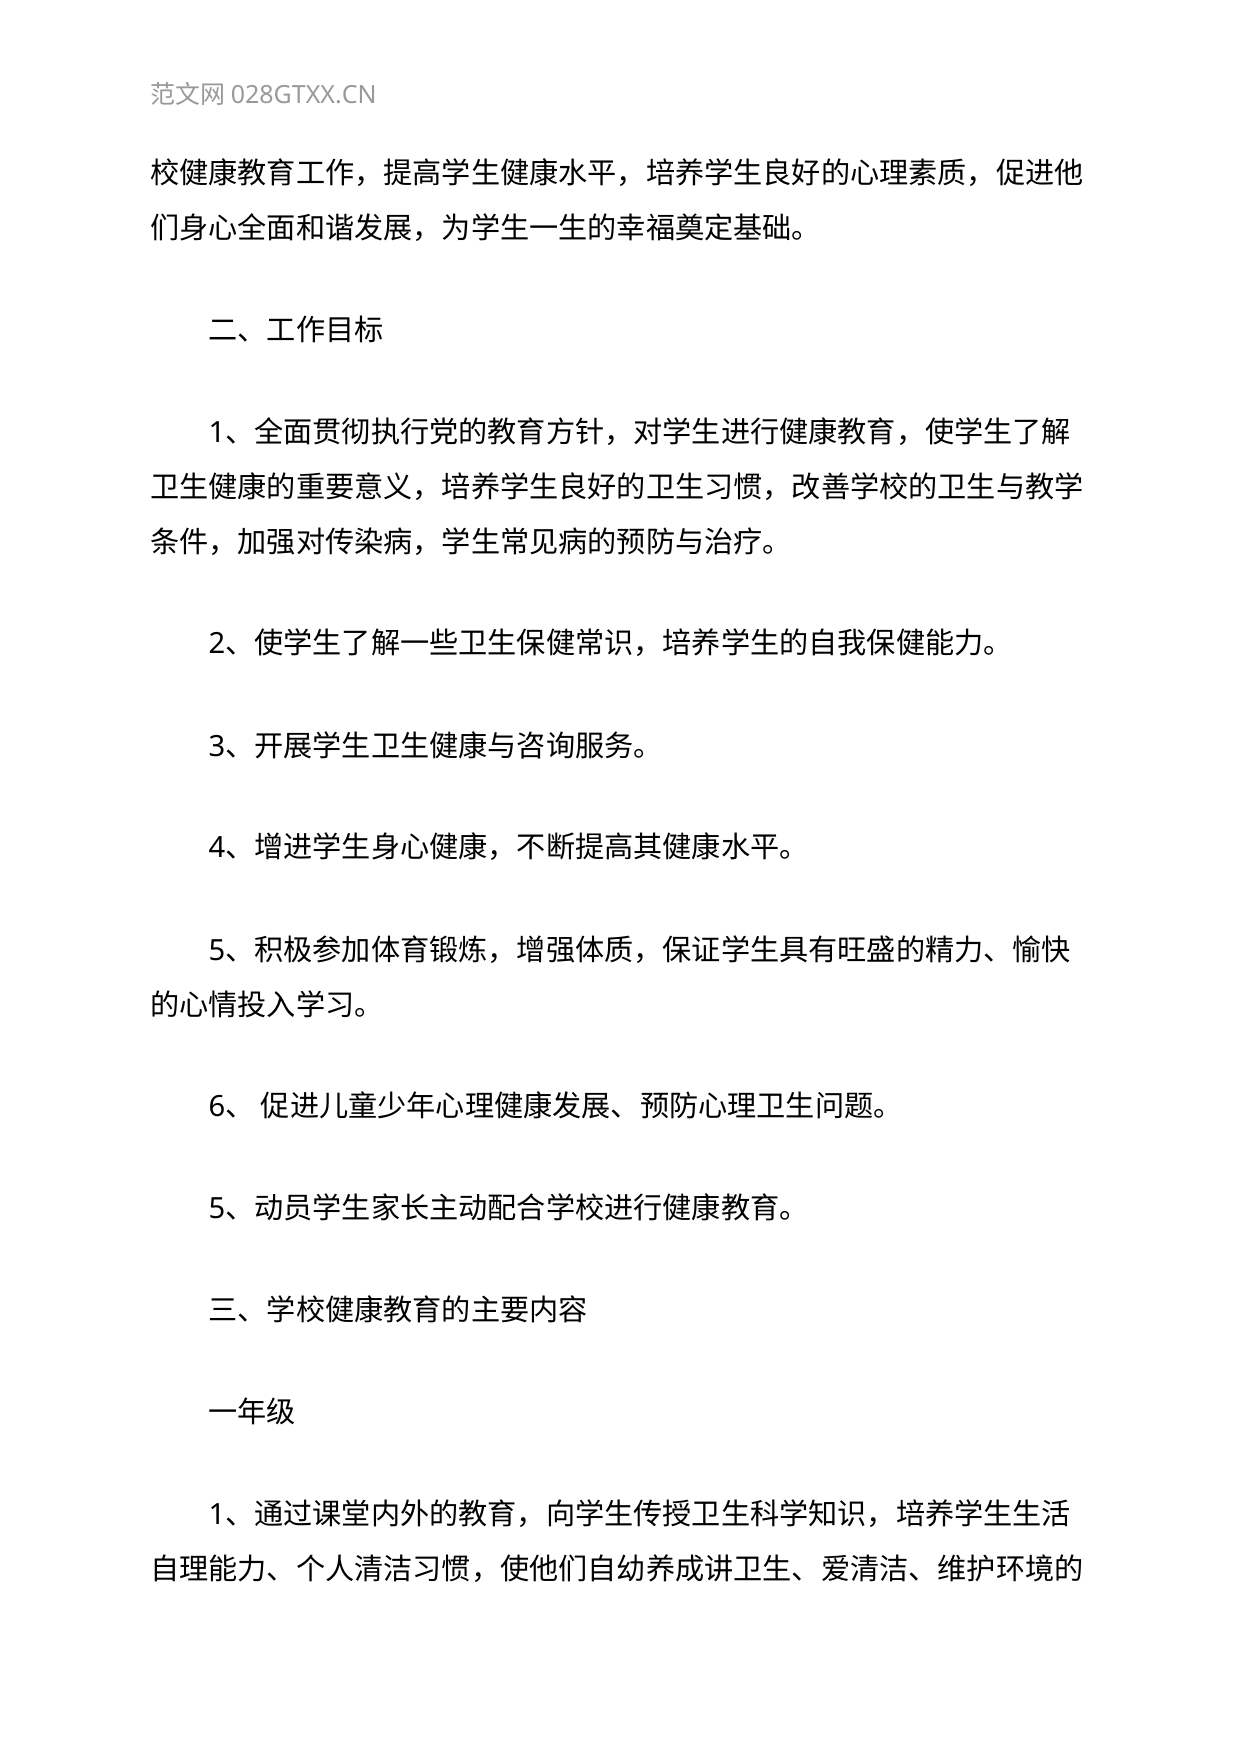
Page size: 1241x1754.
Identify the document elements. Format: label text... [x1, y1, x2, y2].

text 一年级 [150, 1388, 1090, 1431]
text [150, 1490, 1090, 1588]
text 5、动员学生家长主动配合学校进行健康教育。 [150, 1185, 1090, 1227]
text 2、使学生了解一些卫生保健常识，培养学生的自我保健能力。 [150, 620, 1090, 662]
text 三、学校健康教育的主要内容 [150, 1287, 1090, 1329]
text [150, 150, 1090, 247]
text 1、全面贯彻执行党的教育方针，对学生进行健康教育，使学生了解卫生健康的重要意义，培养学生良好的卫生习惯，改善学校的卫生与教学条件，加强对传染病，学生常见病的预防与治疗。 [150, 408, 1090, 561]
text 二、工作目标 [150, 307, 1090, 349]
text 6、 促进儿童少年心理健康发展、预防心理卫生问题。 [150, 1083, 1090, 1125]
text 4、增进学生身心健康，不断提高其健康水平。 [150, 824, 1090, 866]
text 5、积极参加体育锻炼，增强体质，保证学生具有旺盛的精力、愉快的心情投入学习。 [150, 926, 1090, 1023]
text 3、开展学生卫生健康与咨询服务。 [150, 722, 1090, 764]
